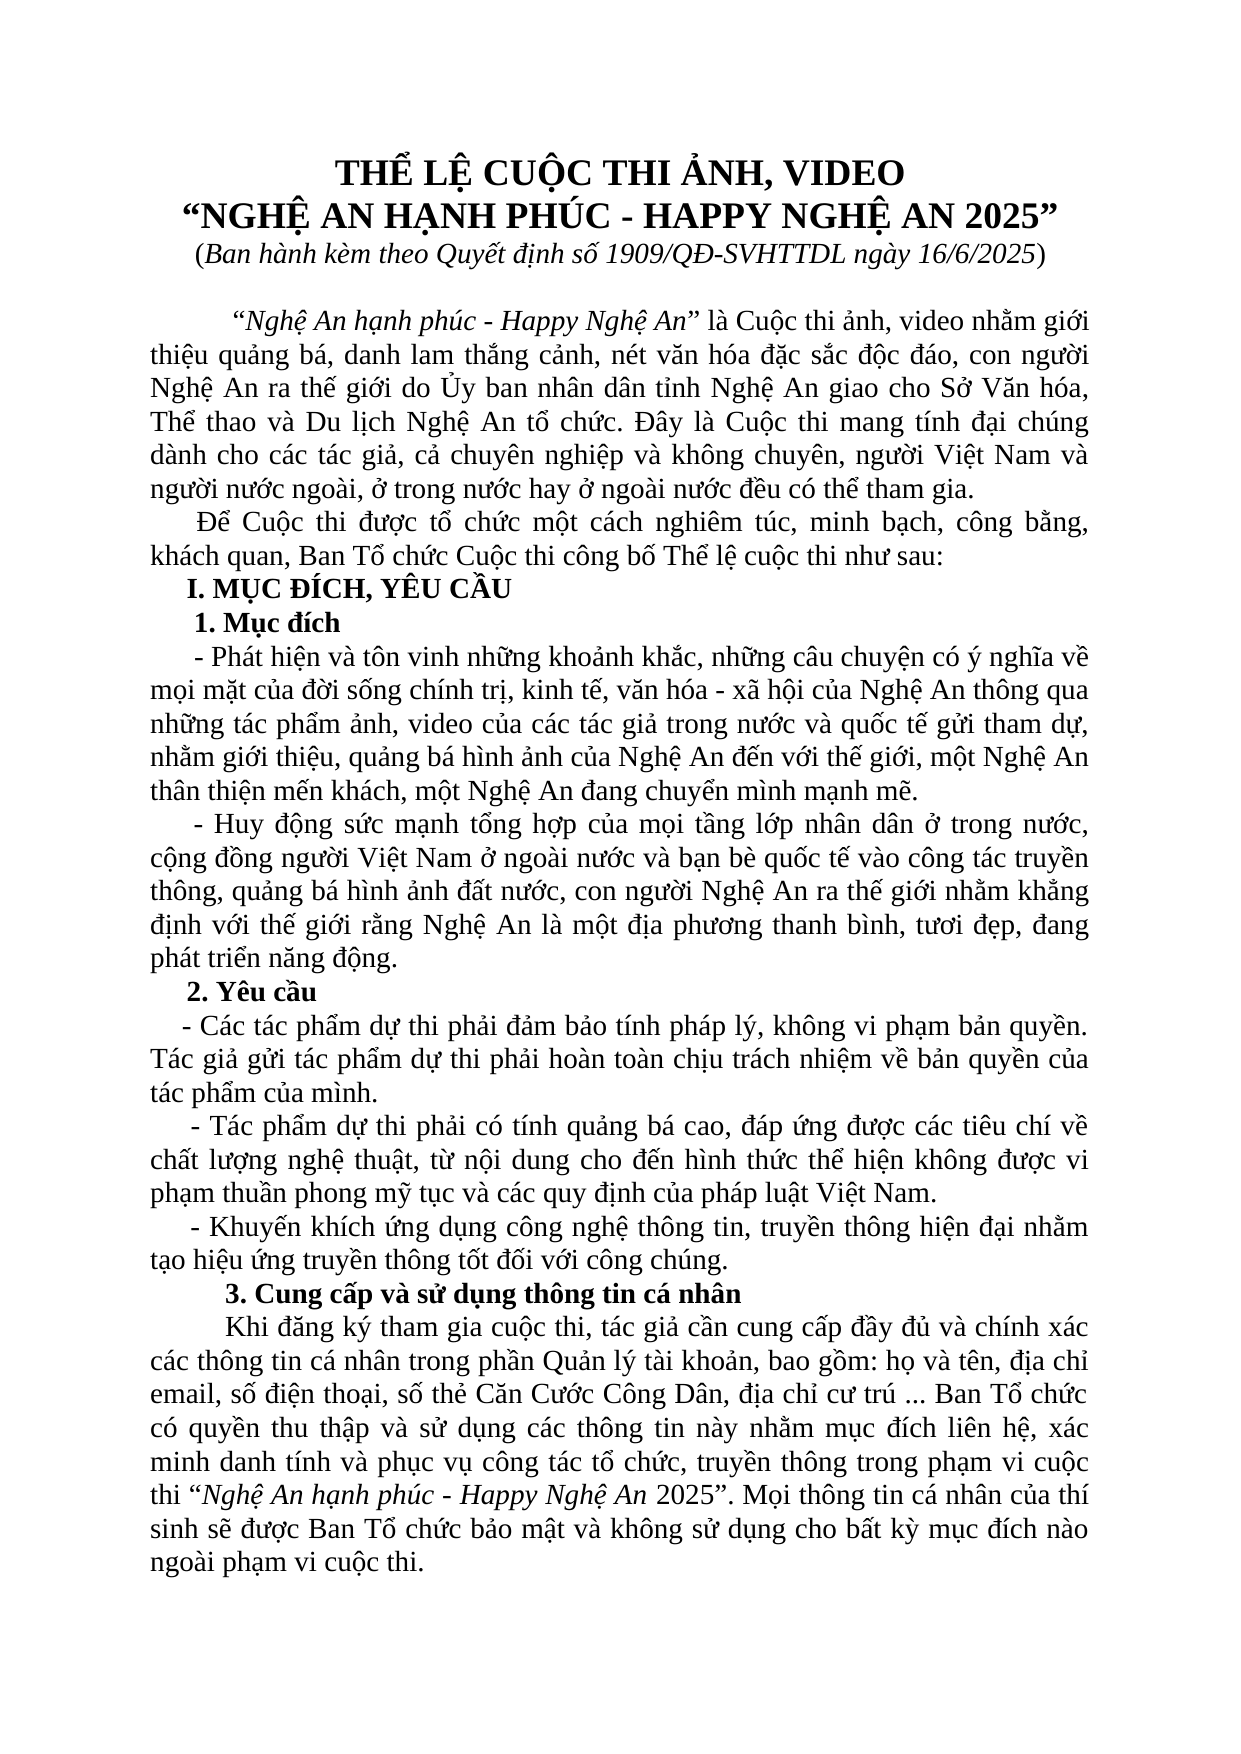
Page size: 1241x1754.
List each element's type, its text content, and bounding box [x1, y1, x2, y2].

text 1. Mục đích [150, 605, 1090, 639]
text - Khuyến khích ứng dụng công nghệ thông tin, truyền thông hiện đại nhằm tạo hiệu ứng truyền thông tốt đối với công chúng. [150, 1209, 1090, 1276]
text THỂ LỆ CUỘC THI ẢNH, VIDEO [150, 150, 1090, 193]
text - Huy động sức mạnh tổng hợp của mọi tầng lớp nhân dân ở trong nước, cộng đồng người Việt Nam ở ngoài nước và bạn bè quốc tế vào công tác truyền thông, quảng bá hình ảnh đất nước, con người Nghệ An ra thế giới nhằm khẳng định với thế giới rằng Nghệ An là một địa phương thanh bình, tươi đẹp, đang phát triển năng động. [150, 806, 1090, 974]
text “NGHỆ AN HẠNH PHÚC - HAPPY NGHỆ AN 2025” [150, 193, 1090, 236]
text 2. Yêu cầu [150, 974, 1090, 1008]
text - Tác phẩm dự thi phải có tính quảng bá cao, đáp ứng được các tiêu chí về chất lượng nghệ thuật, từ nội dung cho đến hình thức thể hiện không được vi phạm thuần phong mỹ tục và các quy định của pháp luật Việt Nam. [150, 1108, 1090, 1209]
text I. MỤC ĐÍCH, YÊU CẦU [150, 572, 1090, 605]
text (Ban hành kèm theo Quyết định số 1909/QĐ-SVHTTDL ngày 16/6/2025) [150, 236, 1090, 270]
text - Các tác phẩm dự thi phải đảm bảo tính pháp lý, không vi phạm bản quyền. Tác giả gửi tác phẩm dự thi phải hoàn toàn chịu trách nhiệm về bản quyền của tác phẩm của mình. [150, 1008, 1090, 1108]
text Khi đăng ký tham gia cuộc thi, tác giả cần cung cấp đầy đủ và chính xác các thông tin cá nhân trong phần Quản lý tài khoản, bao gồm: họ và tên, địa chỉ email, số điện thoại, số thẻ Căn Cước Công Dân, địa chỉ cư trú ... Ban Tổ chức có quyền thu thập và sử dụng các thông tin này nhằm mục đích liên hệ, xác minh danh tính và phục vụ công tác tổ chức, truyền thông trong phạm vi cuộc thi “Nghệ An hạnh phúc - Happy Nghệ An 2025”. Mọi thông tin cá nhân của thí sinh sẽ được Ban Tổ chức bảo mật và không sử dụng cho bất kỳ mục đích nào ngoài phạm vi cuộc thi. [150, 1309, 1090, 1578]
text “Nghệ An hạnh phúc - Happy Nghệ An” là Cuộc thi ảnh, video nhằm giới thiệu quảng bá, danh lam thắng cảnh, nét văn hóa đặc sắc độc đáo, con người Nghệ An ra thế giới do Ủy ban nhân dân tỉnh Nghệ An giao cho Sở Văn hóa, Thể thao và Du lịch Nghệ An tổ chức. Đây là Cuộc thi mang tính đại chúng dành cho các tác giả, cả chuyên nghiệp và không chuyên, người Việt Nam và người nước ngoài, ở trong nước hay ở ngoài nước đều có thể tham gia. [150, 303, 1090, 504]
text 3. Cung cấp và sử dụng thông tin cá nhân [150, 1276, 1090, 1309]
text Để Cuộc thi được tổ chức một cách nghiêm túc, minh bạch, công bằng, khách quan, Ban Tổ chức Cuộc thi công bố Thể lệ cuộc thi như sau: [150, 504, 1090, 572]
text - Phát hiện và tôn vinh những khoảnh khắc, những câu chuyện có ý nghĩa về mọi mặt của đời sống chính trị, kinh tế, văn hóa - xã hội của Nghệ An thông qua những tác phẩm ảnh, video của các tác giả trong nước và quốc tế gửi tham dự, nhằm giới thiệu, quảng bá hình ảnh của Nghệ An đến với thế giới, một Nghệ An thân thiện mến khách, một Nghệ An đang chuyển mình mạnh mẽ. [150, 639, 1090, 806]
